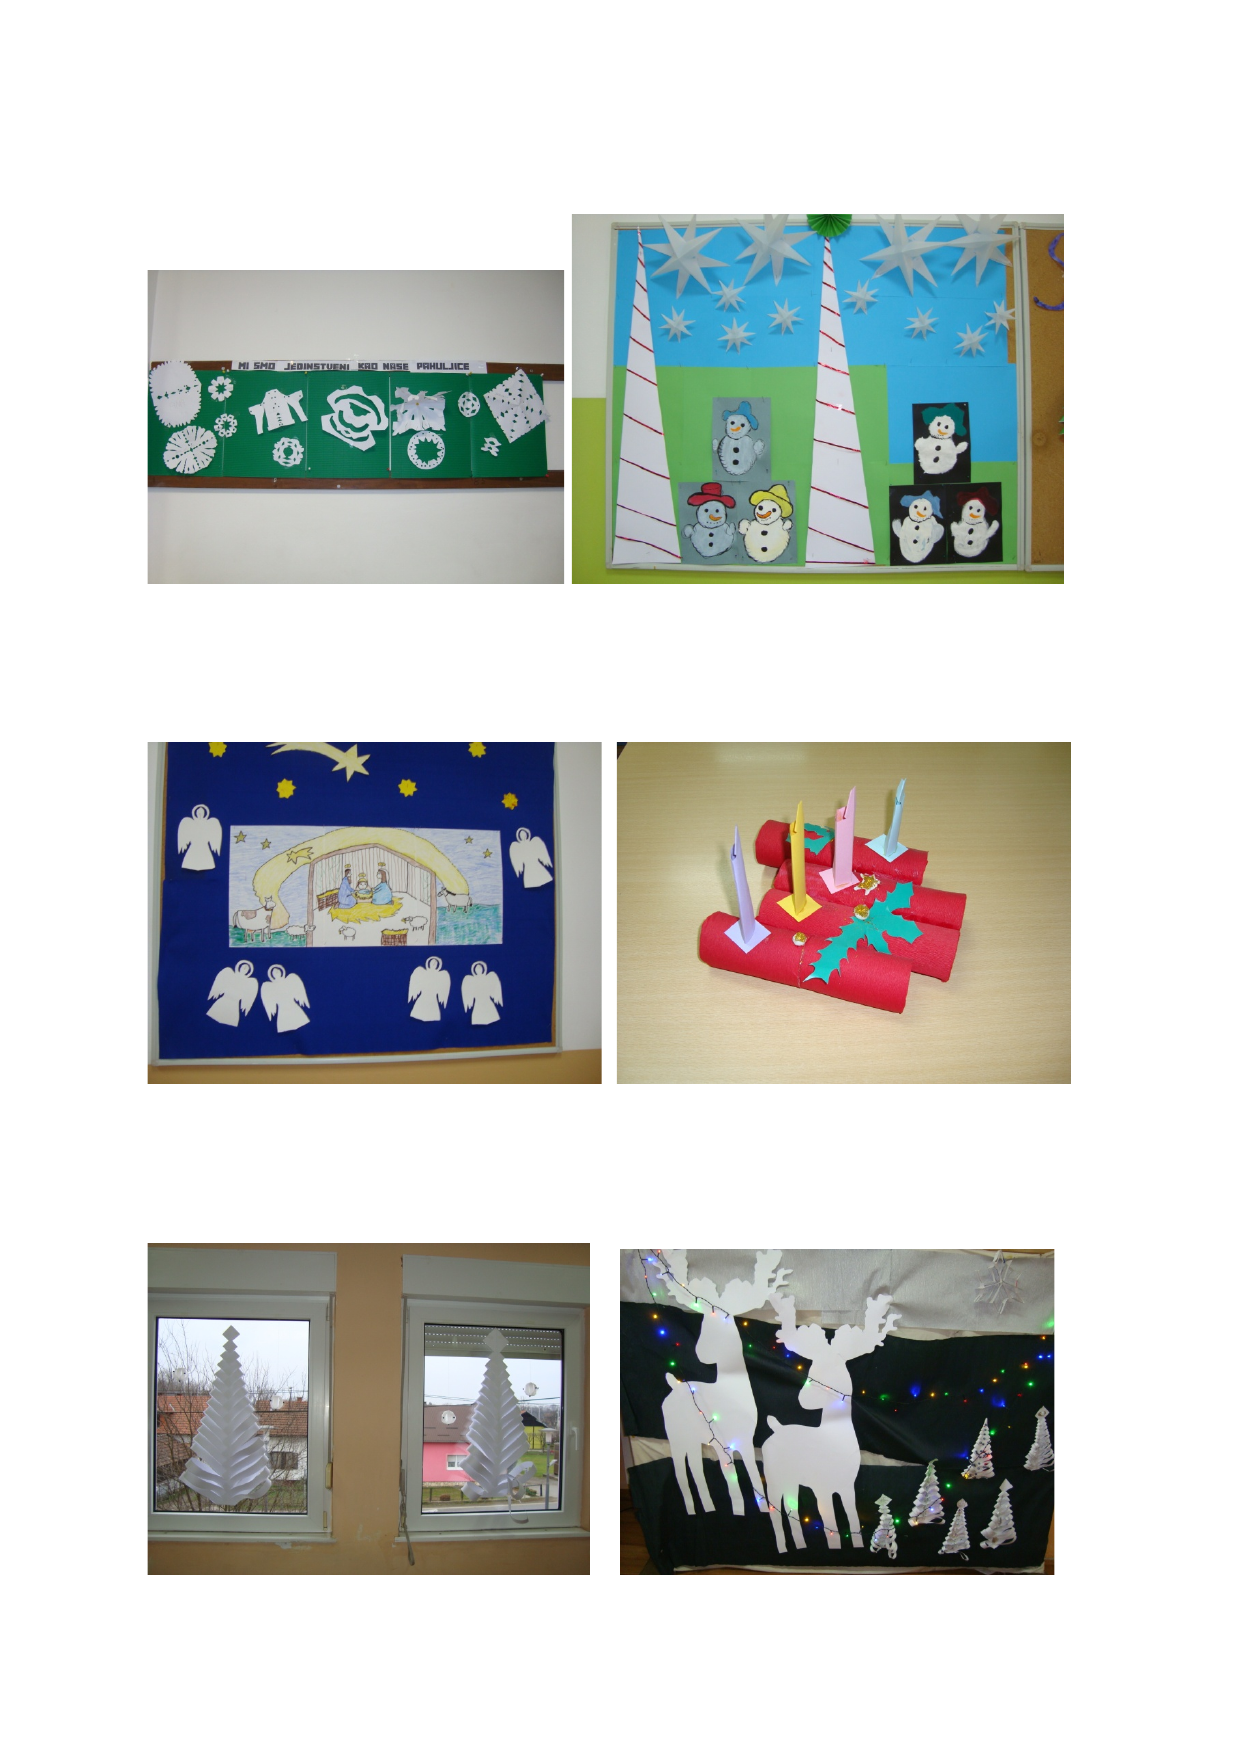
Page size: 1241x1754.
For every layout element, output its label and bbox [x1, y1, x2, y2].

picture [147, 1243, 590, 1575]
picture [147, 742, 602, 1084]
picture [616, 742, 1071, 1084]
picture [571, 214, 1064, 584]
picture [620, 1249, 1055, 1575]
picture [147, 270, 565, 584]
